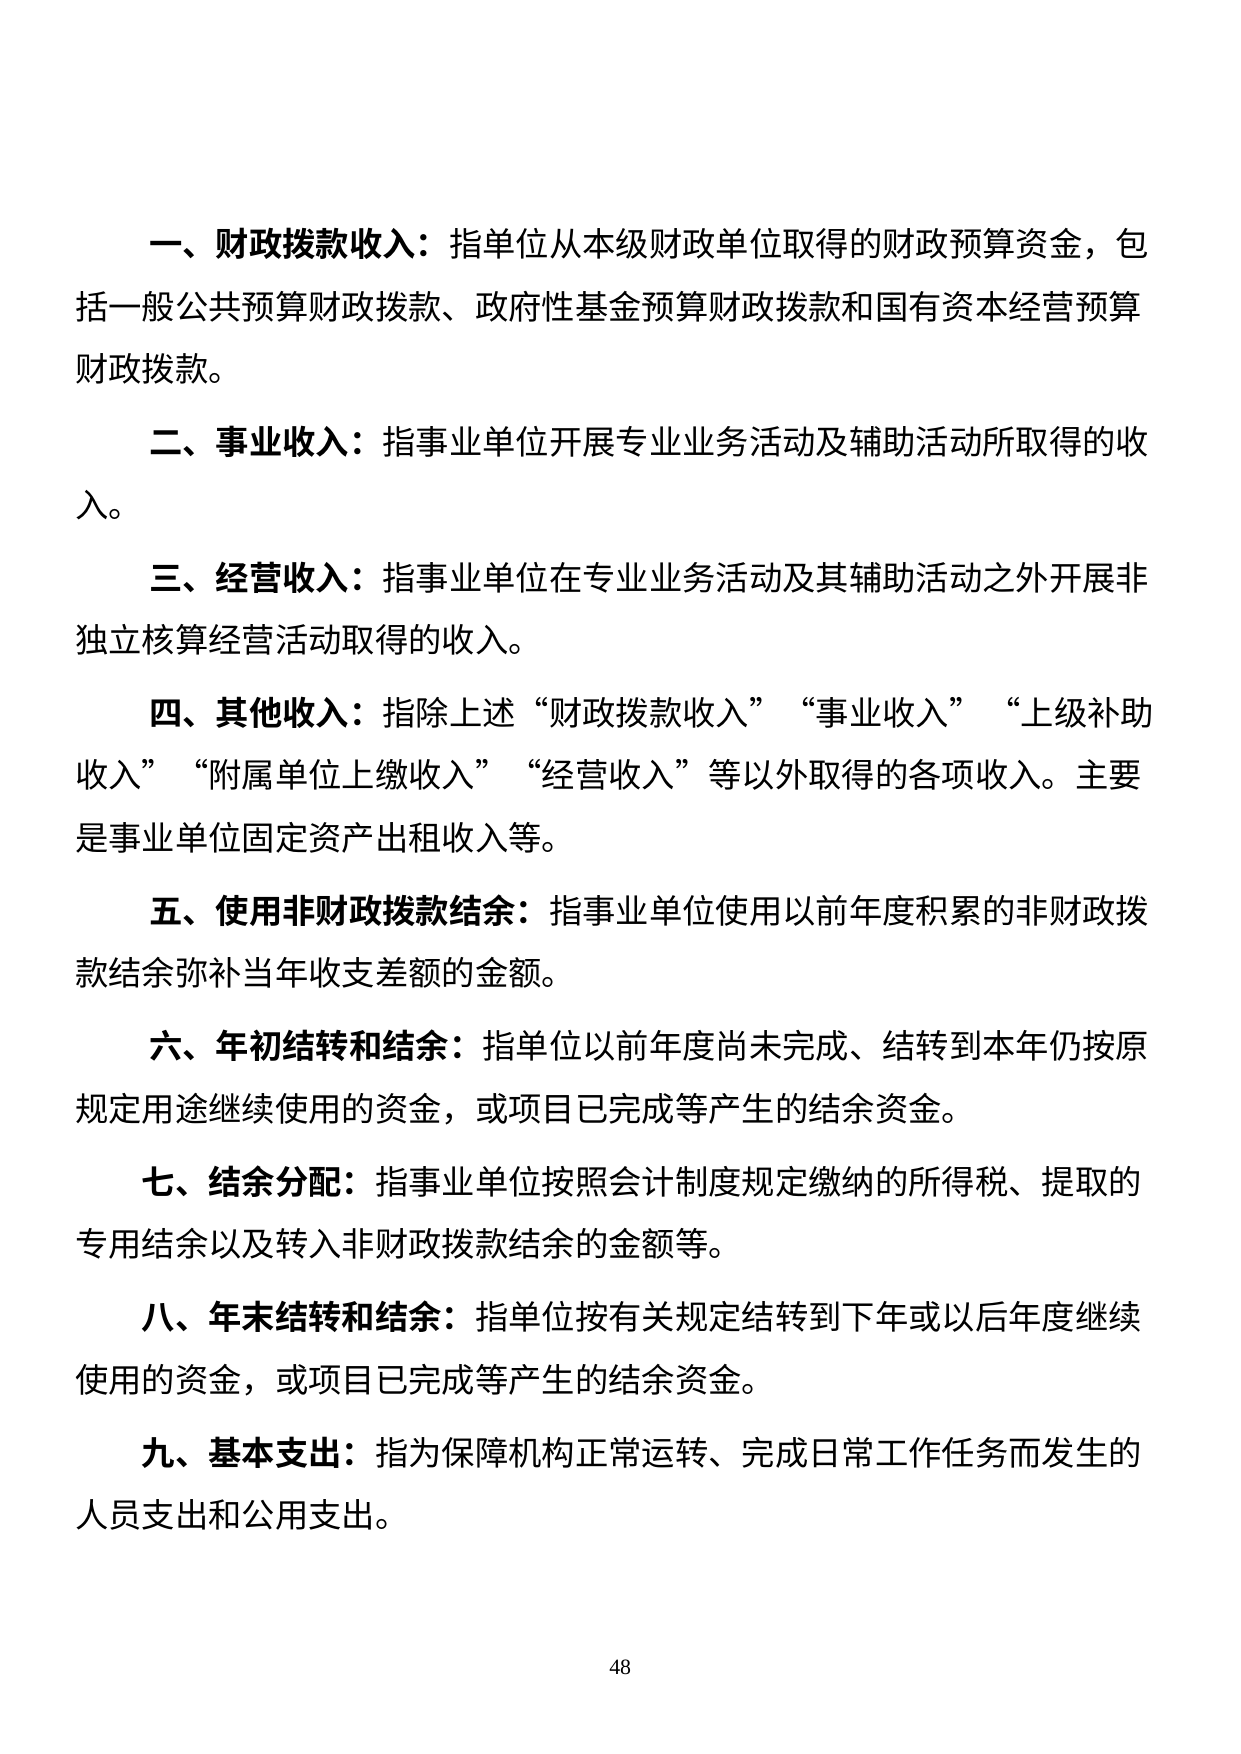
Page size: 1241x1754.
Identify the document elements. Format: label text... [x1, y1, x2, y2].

text 九、基本支出：指为保障机构正常运转、完成日常工作任务而发生的人员支出和公用支出。 [75, 1412, 1165, 1537]
text 二、事业收入：指事业单位开展专业业务活动及辅助活动所取得的收入。 [75, 402, 1165, 527]
text 一、财政拨款收入：指单位从本级财政单位取得的财政预算资金，包括一般公共预算财政拨款、政府性基金预算财政拨款和国有资本经营预算财政拨款。 [75, 204, 1165, 391]
text 四、其他收入：指除上述“财政拨款收入”“事业收入” “上级补助收入”“附属单位上缴收入”“经营收入”等以外取得的各项收入。主要是事业单位固定资产出租收入等。 [75, 672, 1165, 860]
text 五、使用非财政拨款结余：指事业单位使用以前年度积累的非财政拨款结余弥补当年收支差额的金额。 [75, 870, 1165, 995]
text 七、结余分配：指事业单位按照会计制度规定缴纳的所得税、提取的专用结余以及转入非财政拨款结余的金额等。 [75, 1141, 1165, 1266]
text 三、经营收入：指事业单位在专业业务活动及其辅助活动之外开展非独立核算经营活动取得的收入。 [75, 537, 1165, 662]
text 八、年末结转和结余：指单位按有关规定结转到下年或以后年度继续使用的资金，或项目已完成等产生的结余资金。 [75, 1277, 1165, 1402]
text 六、年初结转和结余：指单位以前年度尚未完成、结转到本年仍按原规定用途继续使用的资金，或项目已完成等产生的结余资金。 [75, 1006, 1165, 1131]
